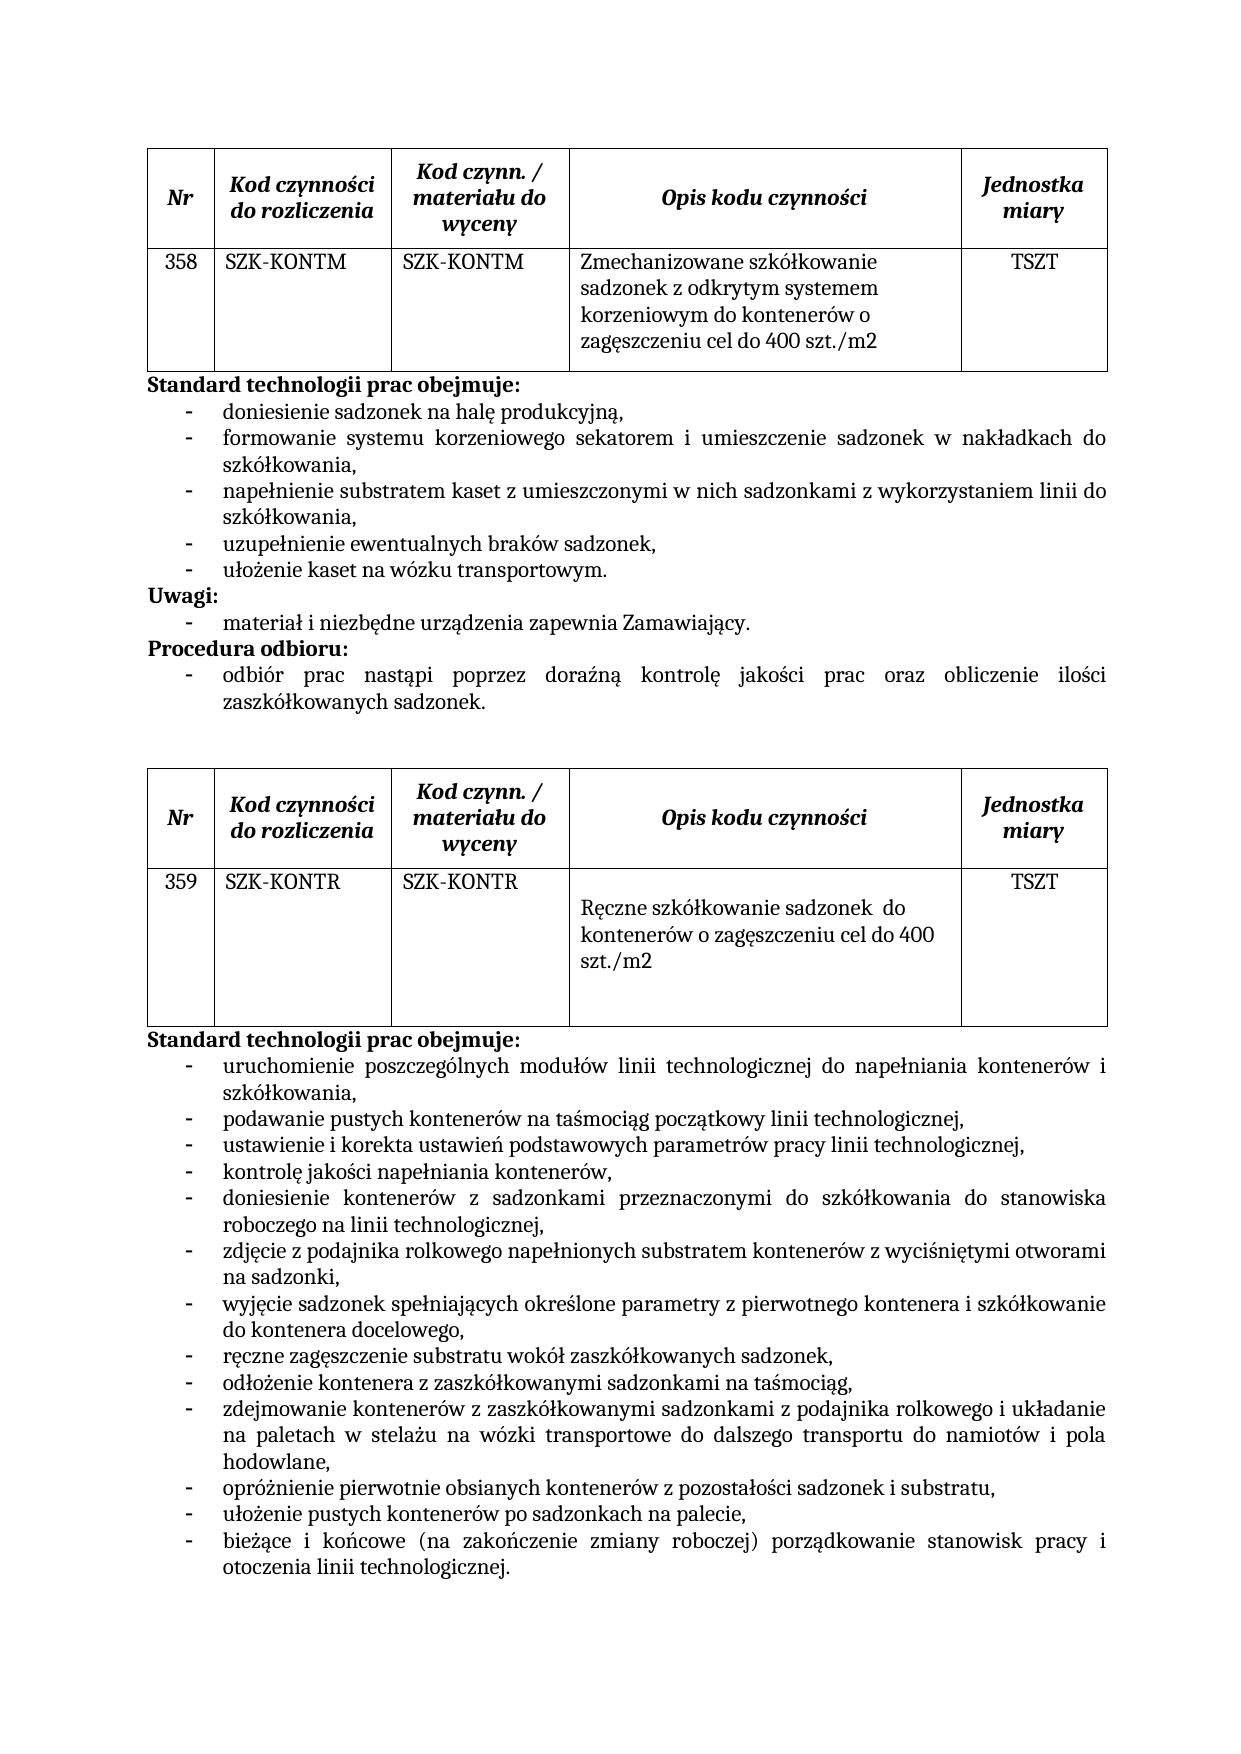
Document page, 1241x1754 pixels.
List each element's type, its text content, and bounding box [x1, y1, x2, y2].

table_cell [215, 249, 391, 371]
text Procedura odbioru: [148, 636, 1107, 662]
list napełnienie substratem kaset z umieszczonymi w nich sadzonkami z wykorzystaniem linii do szkółkowania, [185, 478, 1107, 530]
text Standard technologii prac obejmuje: [148, 372, 1107, 399]
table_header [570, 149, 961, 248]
list bieżące i końcowe (na zakończenie zmiany roboczej) porządkowanie stanowisk pracy i otoczenia linii technologicznej. [185, 1528, 1107, 1580]
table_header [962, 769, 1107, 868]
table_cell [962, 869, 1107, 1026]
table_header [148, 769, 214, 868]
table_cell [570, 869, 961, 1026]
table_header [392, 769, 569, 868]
list doniesienie sadzonek na halę produkcyjną, [185, 399, 1107, 425]
list zdjęcie z podajnika rolkowego napełnionych substratem kontenerów z wyciśniętymi otworami na sadzonki, [185, 1238, 1107, 1290]
list ustawienie i korekta ustawień podstawowych parametrów pracy linii technologicznej, [185, 1132, 1107, 1159]
list uruchomienie poszczególnych modułów linii technologicznej do napełniania kontenerów i szkółkowania, [185, 1053, 1107, 1106]
list podawanie pustych kontenerów na taśmociąg początkowy linii technologicznej, [185, 1106, 1107, 1132]
list doniesienie kontenerów z sadzonkami przeznaczonymi do szkółkowania do stanowiska roboczego na linii technologicznej, [185, 1185, 1107, 1238]
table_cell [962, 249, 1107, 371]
list materiał i niezbędne urządzenia zapewnia Zamawiający. [185, 609, 1107, 636]
list ułożenie pustych kontenerów po sadzonkach na palecie, [185, 1501, 1107, 1528]
list kontrolę jakości napełniania kontenerów, [185, 1159, 1107, 1185]
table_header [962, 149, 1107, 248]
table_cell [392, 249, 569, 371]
list wyjęcie sadzonek spełniających określone parametry z pierwotnego kontenera i szkółkowanie do kontenera docelowego, [185, 1290, 1107, 1343]
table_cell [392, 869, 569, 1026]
list zdejmowanie kontenerów z zaszkółkowanymi sadzonkami z podajnika rolkowego i układanie na paletach w stelażu na wózki transportowe do dalszego transportu do namiotów i pola hodowlane, [185, 1396, 1107, 1475]
text Standard technologii prac obejmuje: [148, 1027, 1107, 1053]
text Uwagi: [148, 583, 1107, 609]
list opróżnienie pierwotnie obsianych kontenerów z pozostałości sadzonek i substratu, [185, 1475, 1107, 1501]
list uzupełnienie ewentualnych braków sadzonek, [185, 530, 1107, 557]
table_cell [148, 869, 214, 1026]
list ręczne zagęszczenie substratu wokół zaszkółkowanych sadzonek, [185, 1343, 1107, 1369]
list odbiór prac nastąpi poprzez doraźną kontrolę jakości prac oraz obliczenie ilości zaszkółkowanych sadzonek. [185, 662, 1107, 715]
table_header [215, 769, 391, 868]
list odłożenie kontenera z zaszkółkowanymi sadzonkami na taśmociąg, [185, 1369, 1107, 1396]
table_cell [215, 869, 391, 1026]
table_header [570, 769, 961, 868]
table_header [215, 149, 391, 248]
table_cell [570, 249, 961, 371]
list ułożenie kaset na wózku transportowym. [185, 557, 1107, 583]
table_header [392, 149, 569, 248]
list formowanie systemu korzeniowego sekatorem i umieszczenie sadzonek w nakładkach do szkółkowania, [185, 425, 1107, 478]
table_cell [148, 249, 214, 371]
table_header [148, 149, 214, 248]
